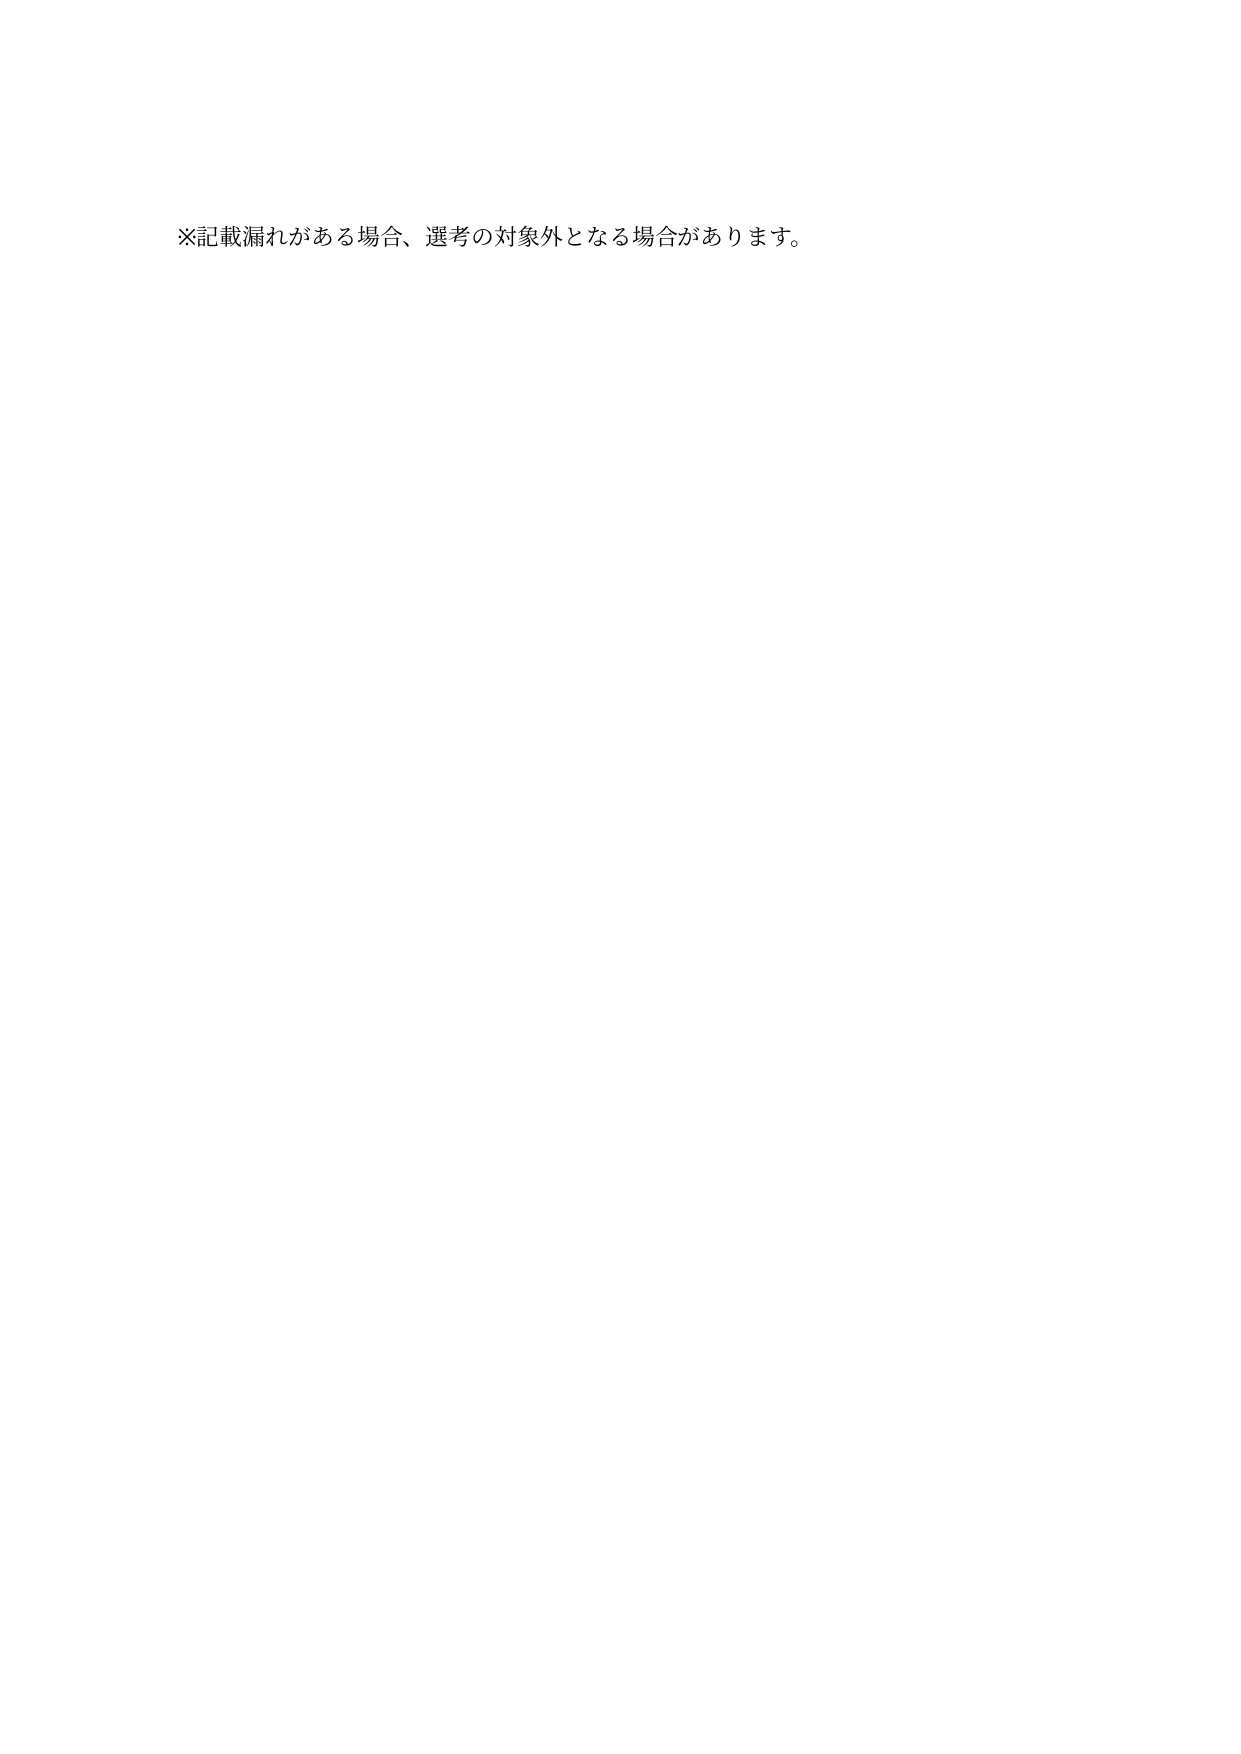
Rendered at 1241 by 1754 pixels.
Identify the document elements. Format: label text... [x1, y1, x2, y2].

text ※記載漏れがある場合、選考の対象外となる場合があります。 [177, 217, 1063, 254]
